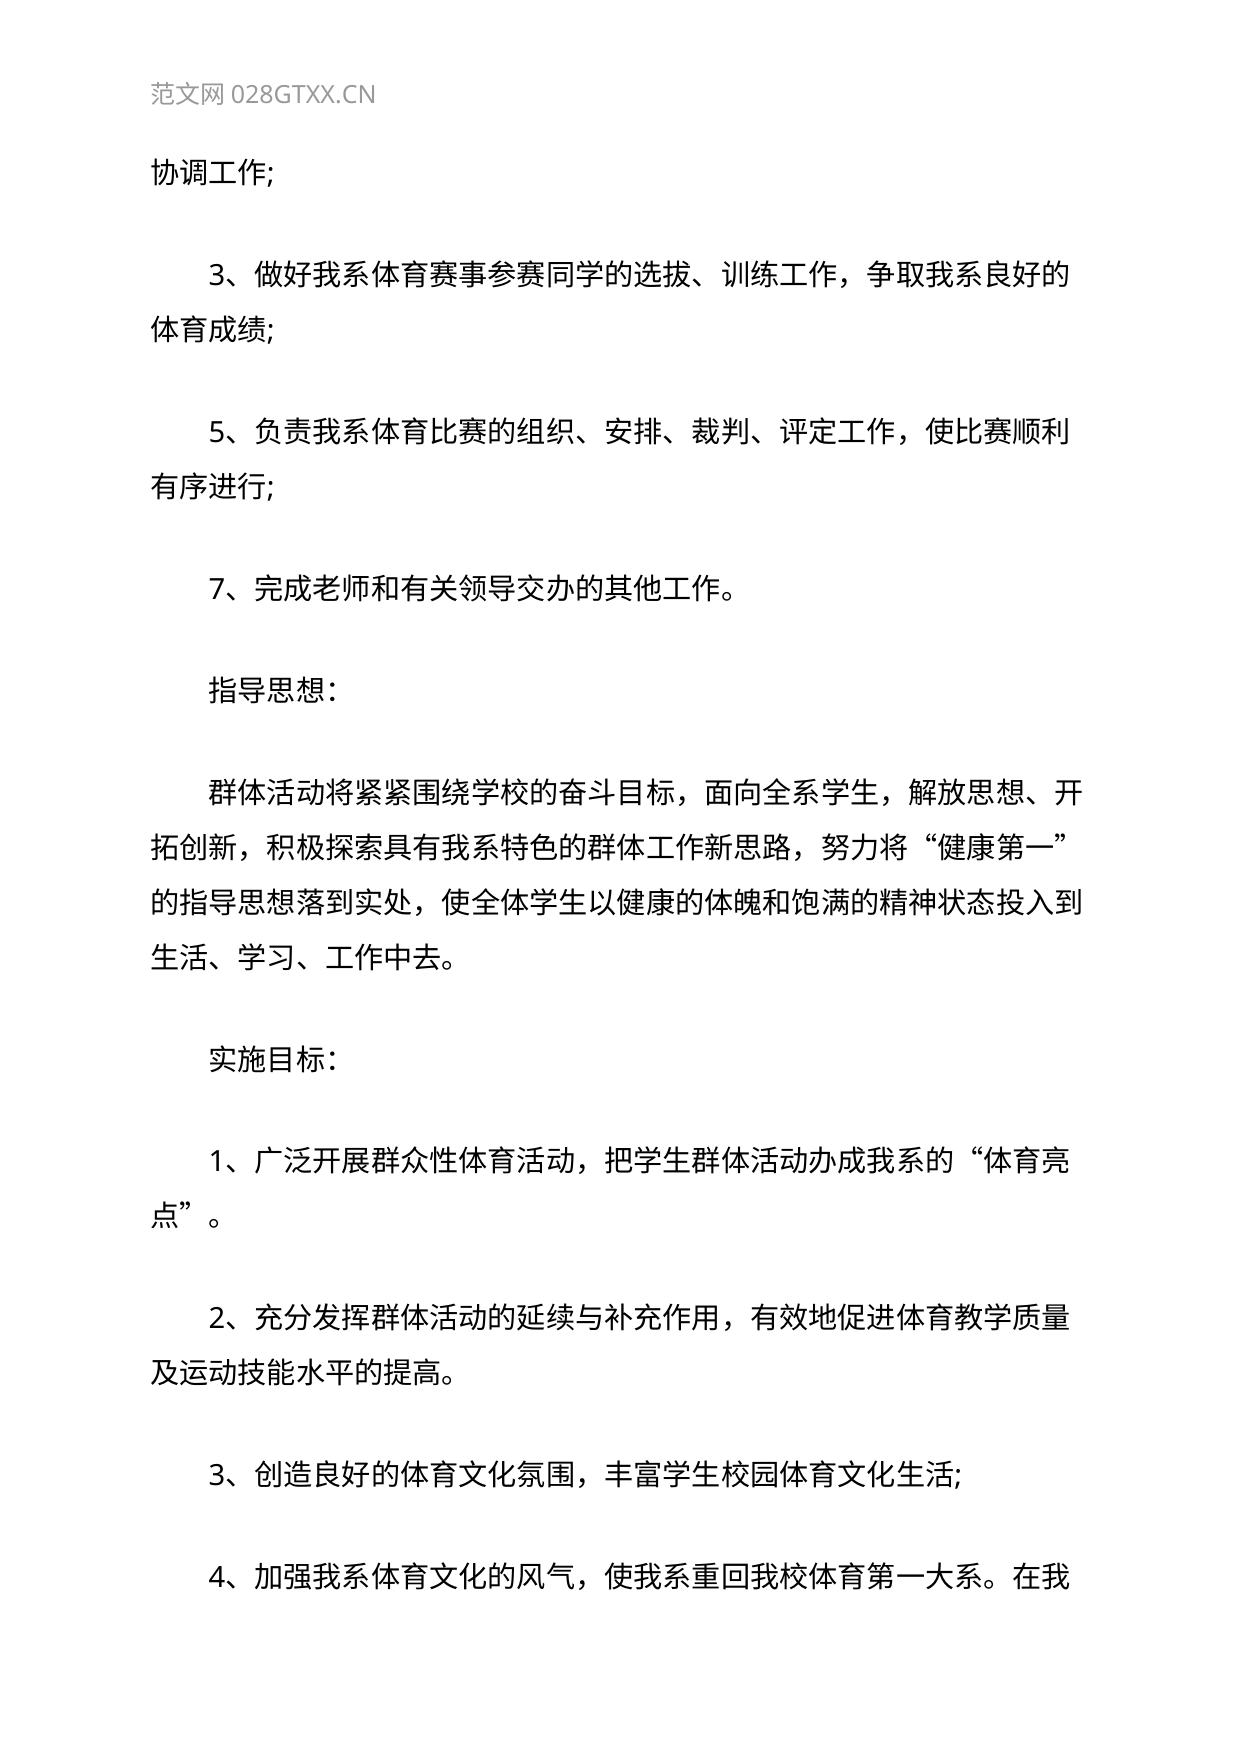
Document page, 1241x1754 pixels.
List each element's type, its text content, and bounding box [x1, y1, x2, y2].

text 5、负责我系体育比赛的组织、安排、裁判、评定工作，使比赛顺利有序进行; [150, 409, 1090, 506]
text 3、创造良好的体育文化氛围，丰富学生校园体育文化生活; [150, 1451, 1090, 1494]
text 7、完成老师和有关领导交办的其他工作。 [150, 566, 1090, 608]
text 指导思想： [150, 668, 1090, 710]
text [150, 1553, 1090, 1596]
text 2、充分发挥群体活动的延续与补充作用，有效地促进体育教学质量及运动技能水平的提高。 [150, 1295, 1090, 1392]
text 实施目标： [150, 1036, 1090, 1078]
text 3、做好我系体育赛事参赛同学的选拔、训练工作，争取我系良好的体育成绩; [150, 252, 1090, 349]
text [150, 150, 1090, 192]
text 1、广泛开展群众性体育活动，把学生群体活动办成我系的“体育亮点”。 [150, 1138, 1090, 1235]
text 群体活动将紧紧围绕学校的奋斗目标，面向全系学生，解放思想、开拓创新，积极探索具有我系特色的群体工作新思路，努力将“健康第一”的指导思想落到实处，使全体学生以健康的体魄和饱满的精神状态投入到生活、学习、工作中去。 [150, 770, 1090, 977]
